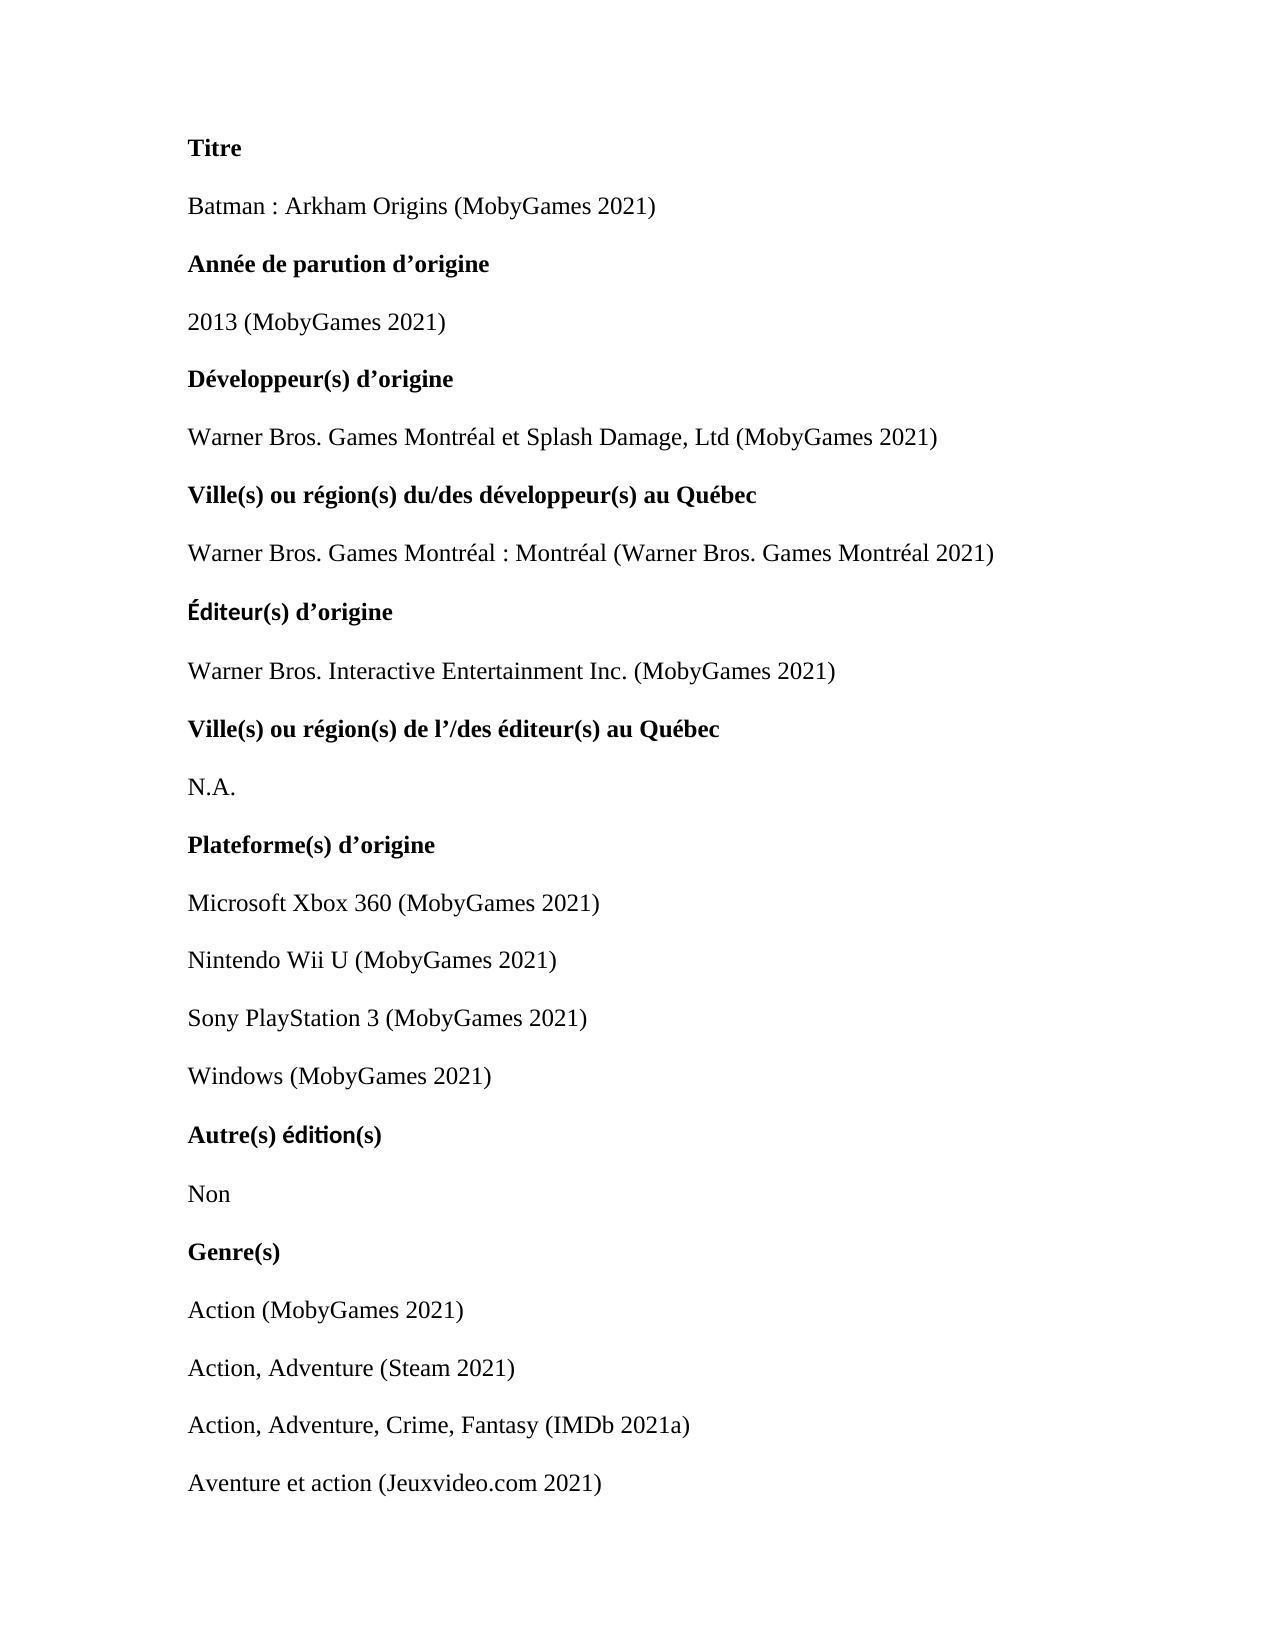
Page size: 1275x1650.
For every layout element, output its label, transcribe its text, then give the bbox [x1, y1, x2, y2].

text N.A. [187, 772, 1087, 801]
text Warner Bros. Games Montréal et Splash Damage, Ltd (MobyGames 2021) [187, 422, 1087, 451]
text Warner Bros. Interactive Entertainment Inc. (MobyGames 2021) [187, 656, 1087, 685]
text Développeur(s) d’origine [187, 364, 1087, 393]
text Action, Adventure, Crime, Fantasy (IMDb 2021a) [187, 1411, 1087, 1439]
text Warner Bros. Games Montréal : Montréal (Warner Bros. Games Montréal 2021) [187, 538, 1087, 567]
text Ville(s) ou région(s) de l’/des éditeur(s) au Québec [187, 714, 1087, 743]
text Action (MobyGames 2021) [187, 1295, 1087, 1323]
text Nintendo Wii U (MobyGames 2021) [187, 946, 1087, 974]
text Batman : Arkham Origins (MobyGames 2021) [187, 191, 1087, 219]
text Non [187, 1179, 1087, 1208]
text Genre(s) [187, 1237, 1087, 1266]
text Plateforme(s) d’origine [187, 830, 1087, 858]
text Microsoft Xbox 360 (MobyGames 2021) [187, 888, 1087, 916]
text Windows (MobyGames 2021) [187, 1061, 1087, 1090]
text Titre [187, 133, 1087, 162]
text 2013 (MobyGames 2021) [187, 307, 1087, 335]
text Aventure et action (Jeuxvideo.com 2021) [187, 1468, 1087, 1497]
text Année de parution d’origine [187, 249, 1087, 277]
text Action, Adventure (Steam 2021) [187, 1353, 1087, 1381]
text Autre(s) édition(s) [187, 1119, 1087, 1150]
text Ville(s) ou région(s) du/des développeur(s) au Québec [187, 480, 1087, 509]
text Éditeur(s) d’origine [187, 596, 1087, 627]
text Sony PlayStation 3 (MobyGames 2021) [187, 1003, 1087, 1032]
